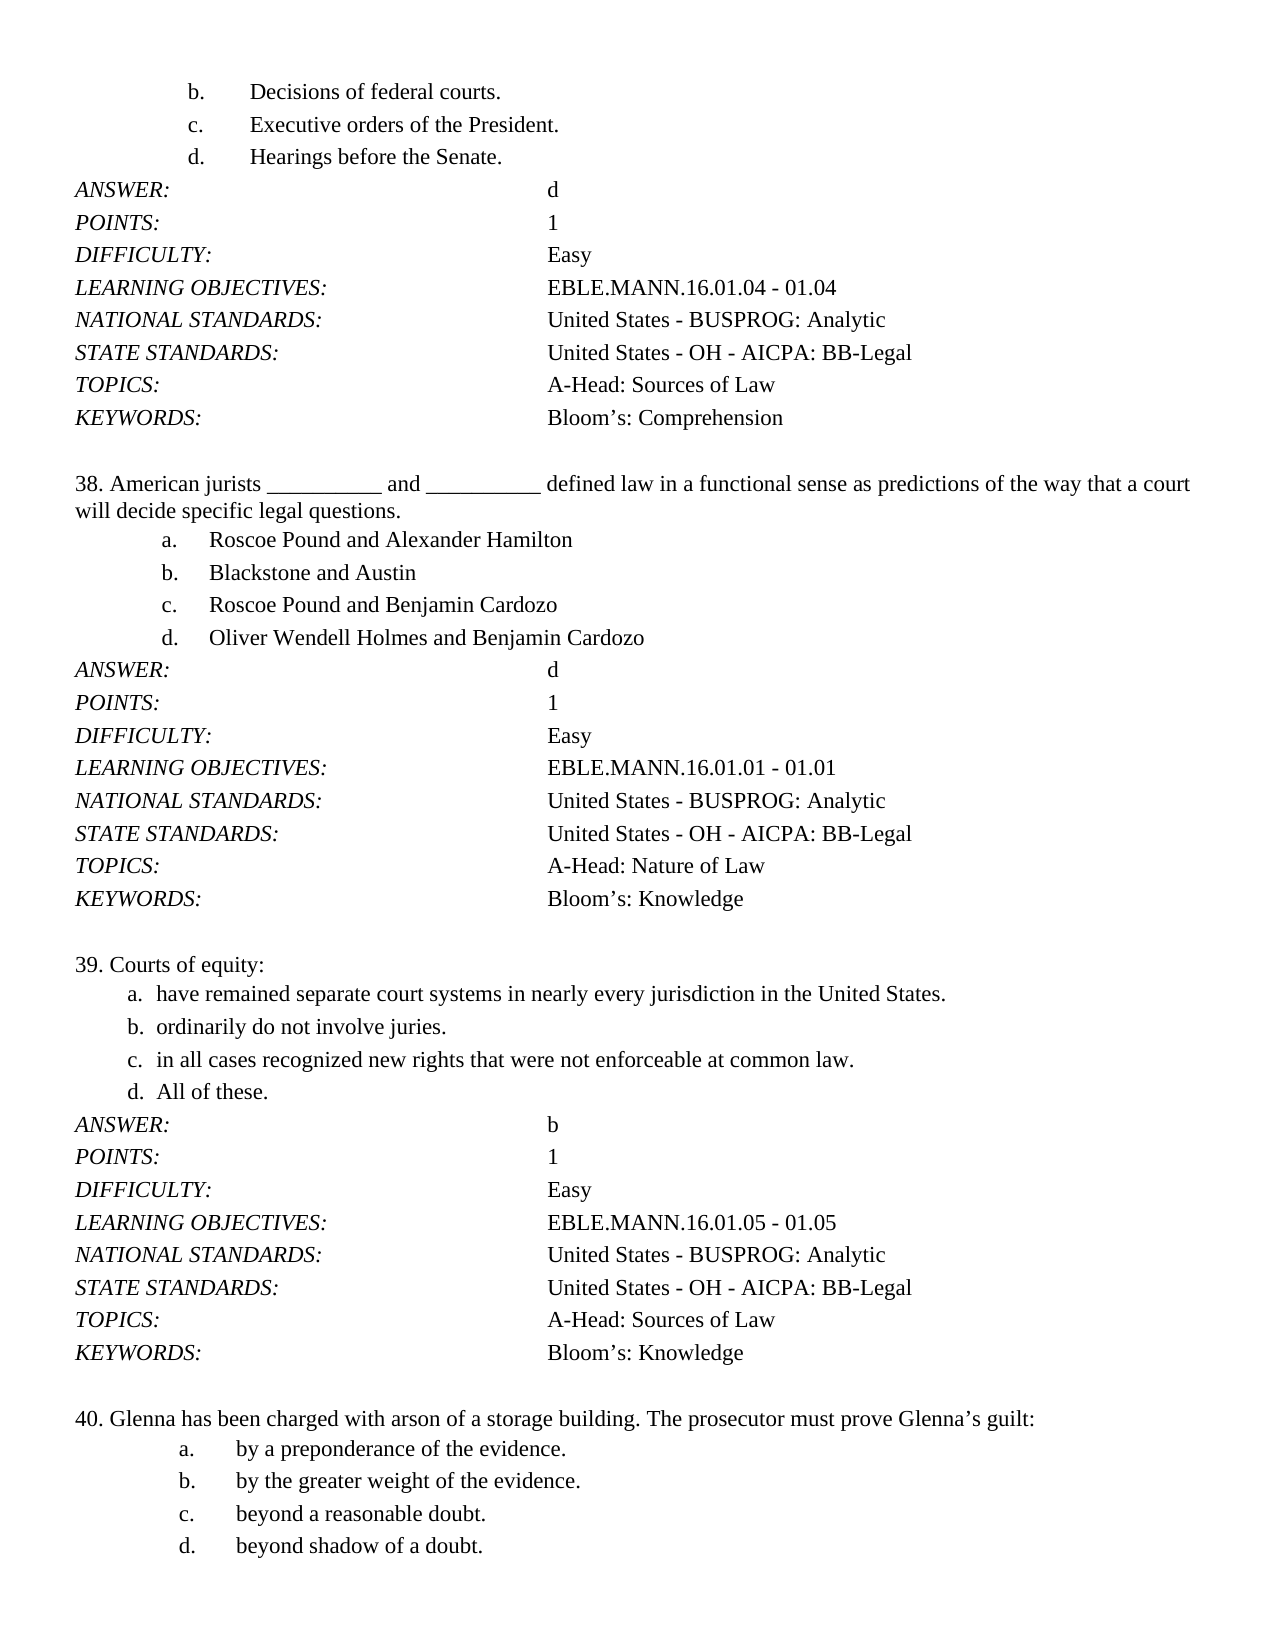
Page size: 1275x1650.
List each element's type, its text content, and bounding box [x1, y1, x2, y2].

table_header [75, 75, 1200, 434]
table_header 38. American jurists __________ and __________ defined law in a functional sense as predictions of the way that a court will decide specific legal questions. [75, 523, 1200, 914]
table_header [75, 1432, 1200, 1562]
table_header 39. Courts of equity: [75, 977, 1200, 1369]
